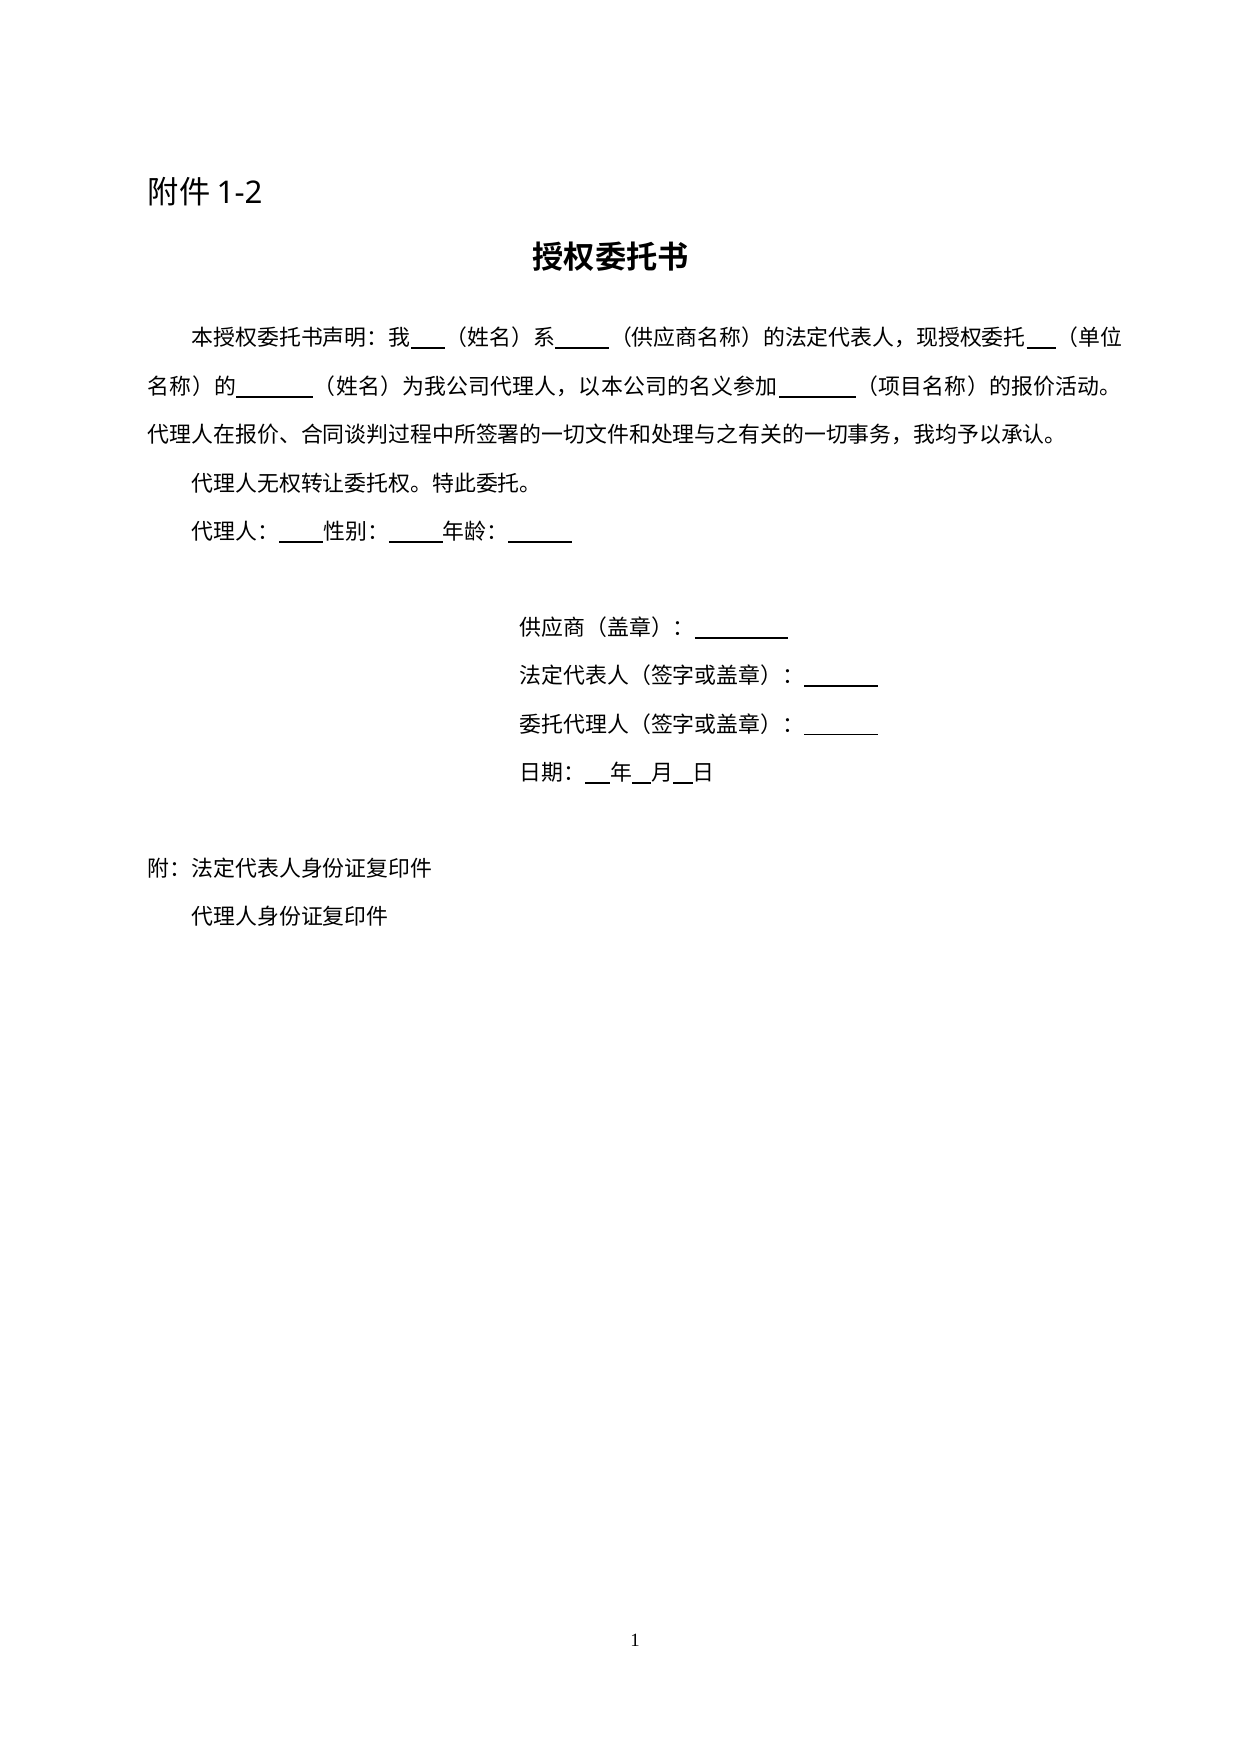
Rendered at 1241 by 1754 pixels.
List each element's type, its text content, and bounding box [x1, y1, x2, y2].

text 授权委托书 [148, 222, 1122, 287]
text 附：法定代表人身份证复印件 [148, 850, 1122, 883]
text 附件1-2 [148, 157, 1122, 222]
text 委托代理人（签字或盖章）： [519, 706, 1122, 739]
text 供应商（盖章）： [519, 609, 1122, 642]
text 代理人无权转让委托权。特此委托。 [148, 465, 1122, 498]
text 日期： 年 月 日 [519, 754, 1122, 787]
text 代理人身份证复印件 [148, 898, 1122, 931]
text 代理人： 性别： 年龄： [148, 514, 1122, 546]
text 法定代表人（签字或盖章）： [519, 658, 1122, 690]
text 本授权委托书声明：我 （姓名）系 （供应商名称）的法定代表人，现授权委托 （单位名称）的 （姓名）为我公司代理人，以本公司的名义参加 （项目名称）的报价活动。代理人在报价、合同谈判过程中所签署的一切文件和处理与之有关的一切事务，我均予以承认。 [148, 319, 1122, 449]
